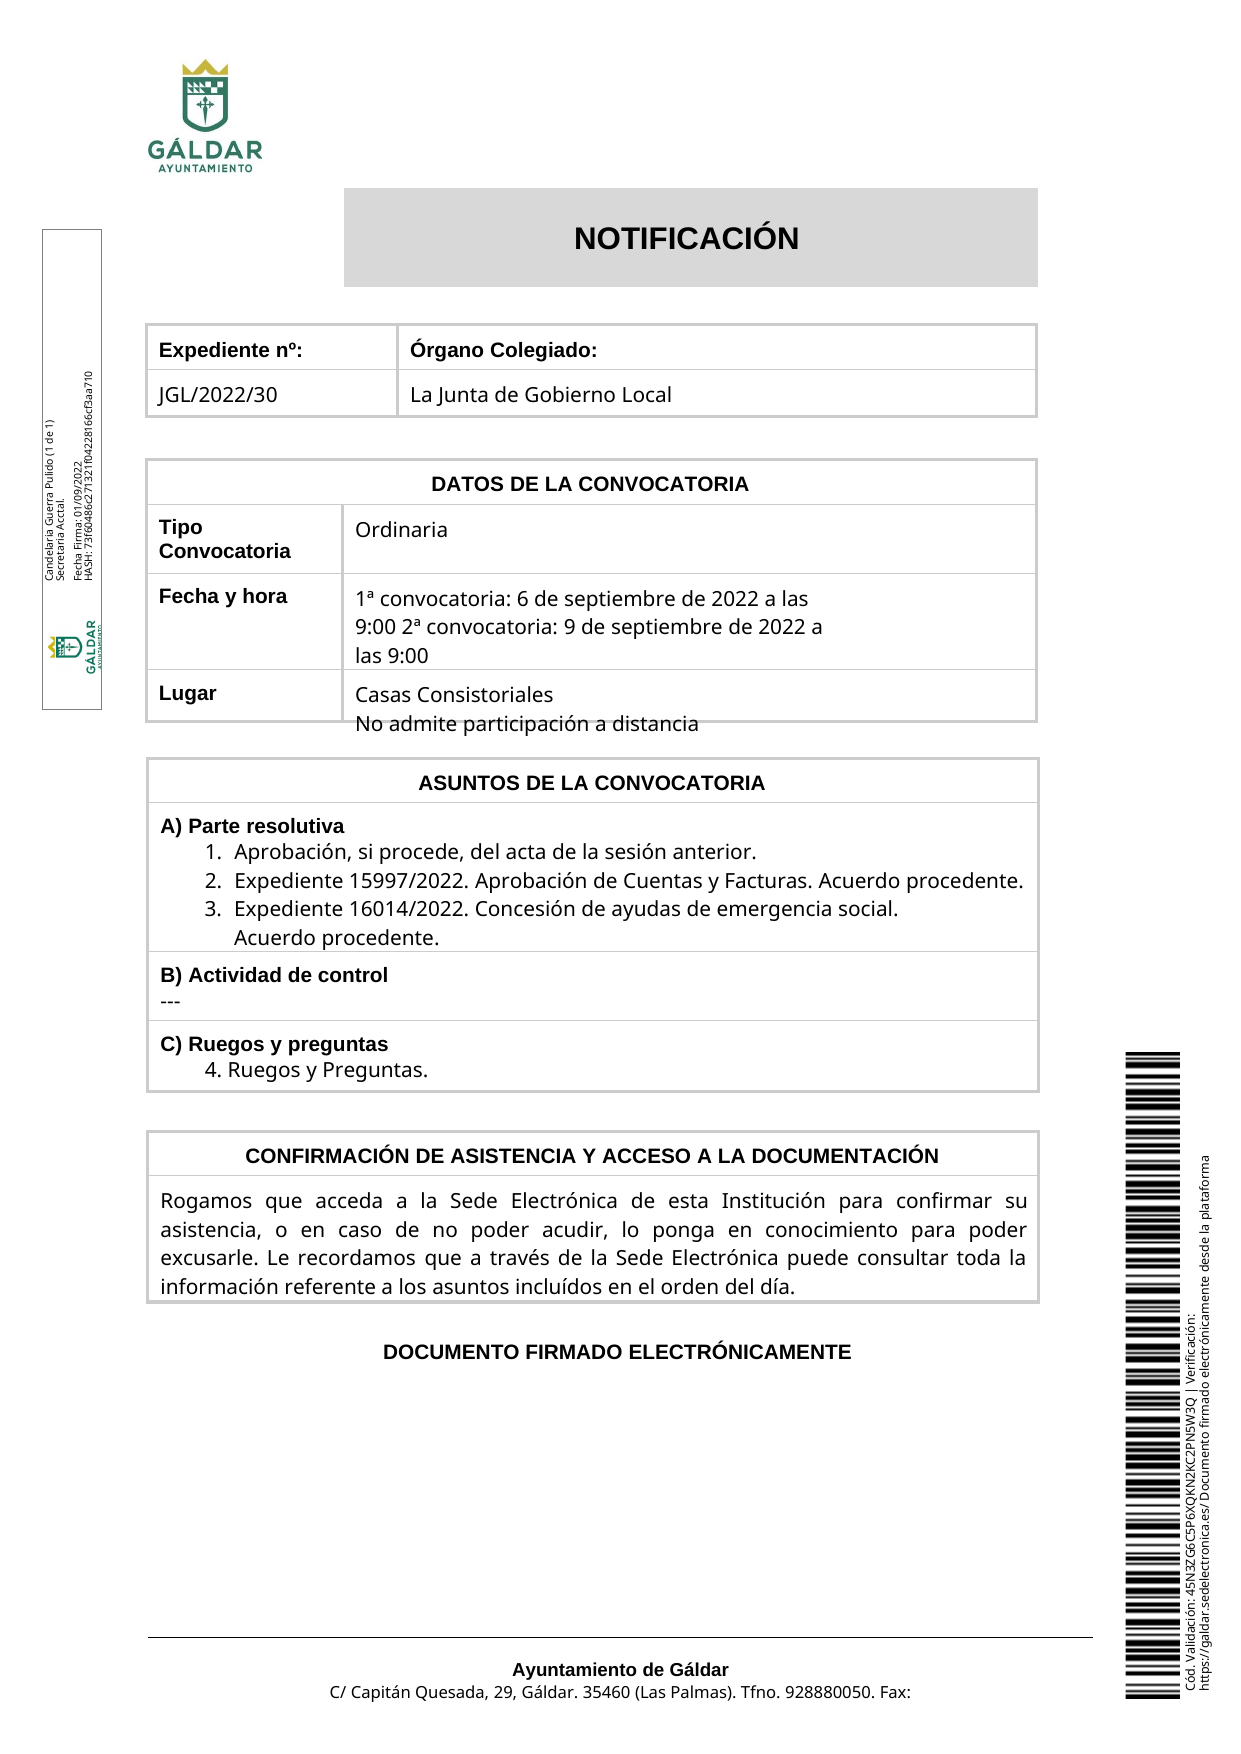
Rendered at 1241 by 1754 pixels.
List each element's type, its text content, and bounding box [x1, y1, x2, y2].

table_header CONFIRMACIÓN DE ASISTENCIA Y ACCESO A LA DOCUMENTACIÓN [149, 1133, 1037, 1175]
table_cell Rogamos que acceda a la Sede Electrónica de esta Institución para confirmar su asistencia, o en caso de no poder acudir, lo ponga en conocimiento para poder excusarle. Le recordamos que a través de la Sede Electrónica puede consultar toda la información referente a los asuntos incluídos en el orden del día. [149, 1176, 1037, 1300]
picture [147, 58, 263, 173]
table_cell B) Actividad de control --- [149, 952, 1037, 1020]
table_header ASUNTOS DE LA CONVOCATORIA [149, 760, 1037, 802]
picture [1125, 1052, 1180, 1699]
text Ayuntamiento de Gáldar [288, 1659, 952, 1680]
text DOCUMENTO FIRMADO ELECTRÓNICAMENTE [283, 1340, 952, 1364]
table_cell Parte resolutiva Aprobación, si procede, del acta de la sesión anterior. Expediente 15997/2022. Aprobación de Cuentas y Facturas. Acuerdo procedente. Expediente 16014/2022. Concesión de ayudas de emergencia social. Acuerdo procedente. [149, 803, 1037, 951]
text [288, 1680, 952, 1703]
table_cell C) Ruegos y preguntas 4. Ruegos y Preguntas. [149, 1021, 1037, 1090]
picture [47, 620, 101, 674]
